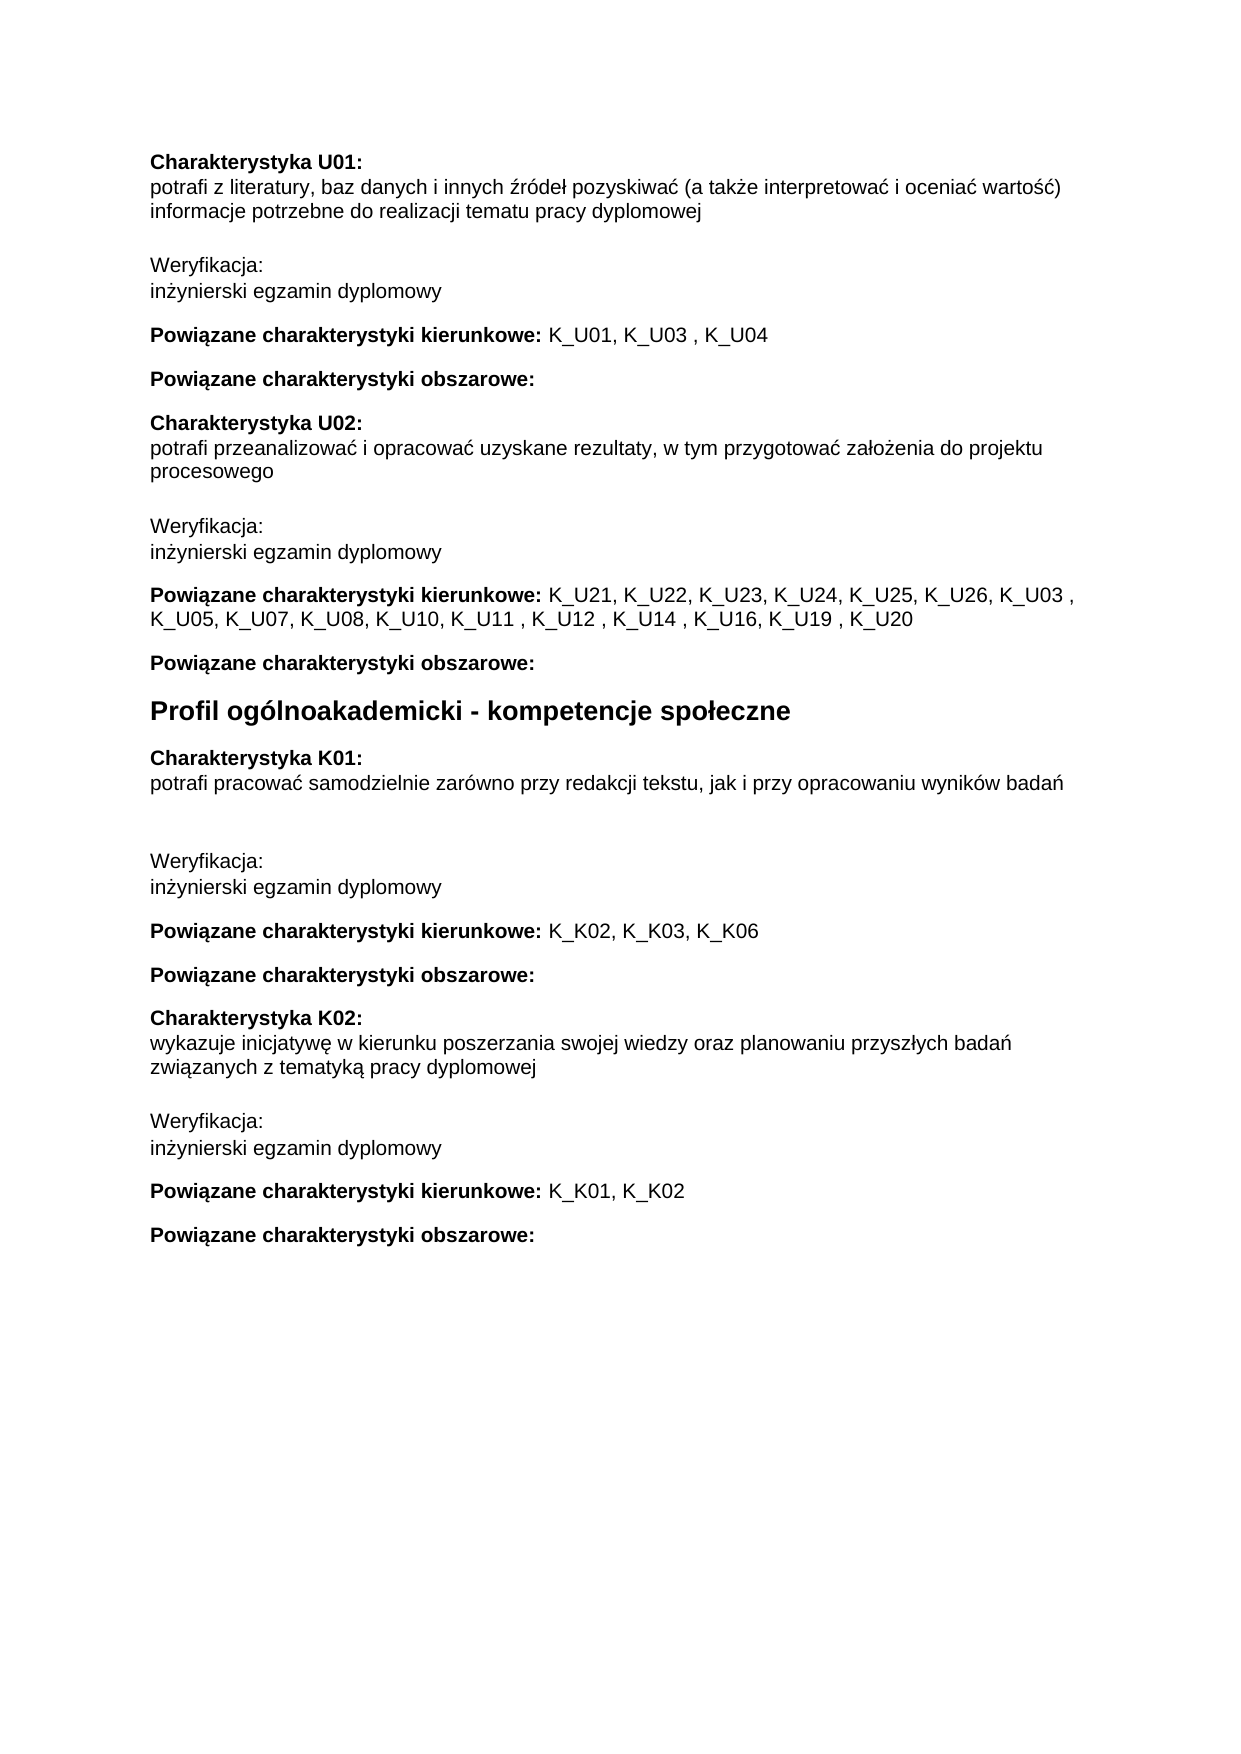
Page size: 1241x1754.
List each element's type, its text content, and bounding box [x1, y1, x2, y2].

text Charakterystyka U01: [150, 150, 1090, 174]
text potrafi z literatury, baz danych i innych źródeł pozyskiwać (a także interpretować i oceniać wartość) informacje potrzebne do realizacji tematu pracy dyplomowej [150, 175, 1090, 247]
text Charakterystyka U02: [150, 410, 1090, 434]
text Weryfikacja: [150, 253, 1090, 277]
text inżynierski egzamin dyplomowy [150, 539, 1090, 563]
text Powiązane charakterystyki kierunkowe: K_K02, K_K03, K_K06 [150, 919, 1090, 943]
text Weryfikacja: [150, 513, 1090, 537]
text Powiązane charakterystyki obszarowe: [150, 651, 1090, 675]
text Charakterystyka K01: [150, 746, 1090, 770]
text Charakterystyka K02: [150, 1006, 1090, 1030]
text Powiązane charakterystyki obszarowe: [150, 367, 1090, 391]
subtitle Profil ogólnoakademicki - kompetencje społeczne [150, 695, 1090, 726]
text wykazuje inicjatywę w kierunku poszerzania swojej wiedzy oraz planowaniu przyszłych badań związanych z tematyką pracy dyplomowej [150, 1031, 1090, 1103]
text Powiązane charakterystyki kierunkowe: K_U21, K_U22, K_U23, K_U24, K_U25, K_U26, K_U03 , K_U05, K_U07, K_U08, K_U10, K_U11 , K_U12 , K_U14 , K_U16, K_U19 , K_U20 [150, 583, 1090, 631]
text inżynierski egzamin dyplomowy [150, 875, 1090, 899]
text potrafi przeanalizować i opracować uzyskane rezultaty, w tym przygotować założenia do projektu procesowego [150, 435, 1090, 507]
text Weryfikacja: [150, 849, 1090, 873]
text Powiązane charakterystyki obszarowe: [150, 1223, 1090, 1247]
text inżynierski egzamin dyplomowy [150, 279, 1090, 303]
text inżynierski egzamin dyplomowy [150, 1135, 1090, 1159]
text Weryfikacja: [150, 1109, 1090, 1133]
text Powiązane charakterystyki kierunkowe: K_K01, K_K02 [150, 1179, 1090, 1203]
text Powiązane charakterystyki obszarowe: [150, 962, 1090, 986]
text Powiązane charakterystyki kierunkowe: K_U01, K_U03 , K_U04 [150, 323, 1090, 347]
text potrafi pracować samodzielnie zarówno przy redakcji tekstu, jak i przy opracowaniu wyników badań [150, 771, 1090, 843]
